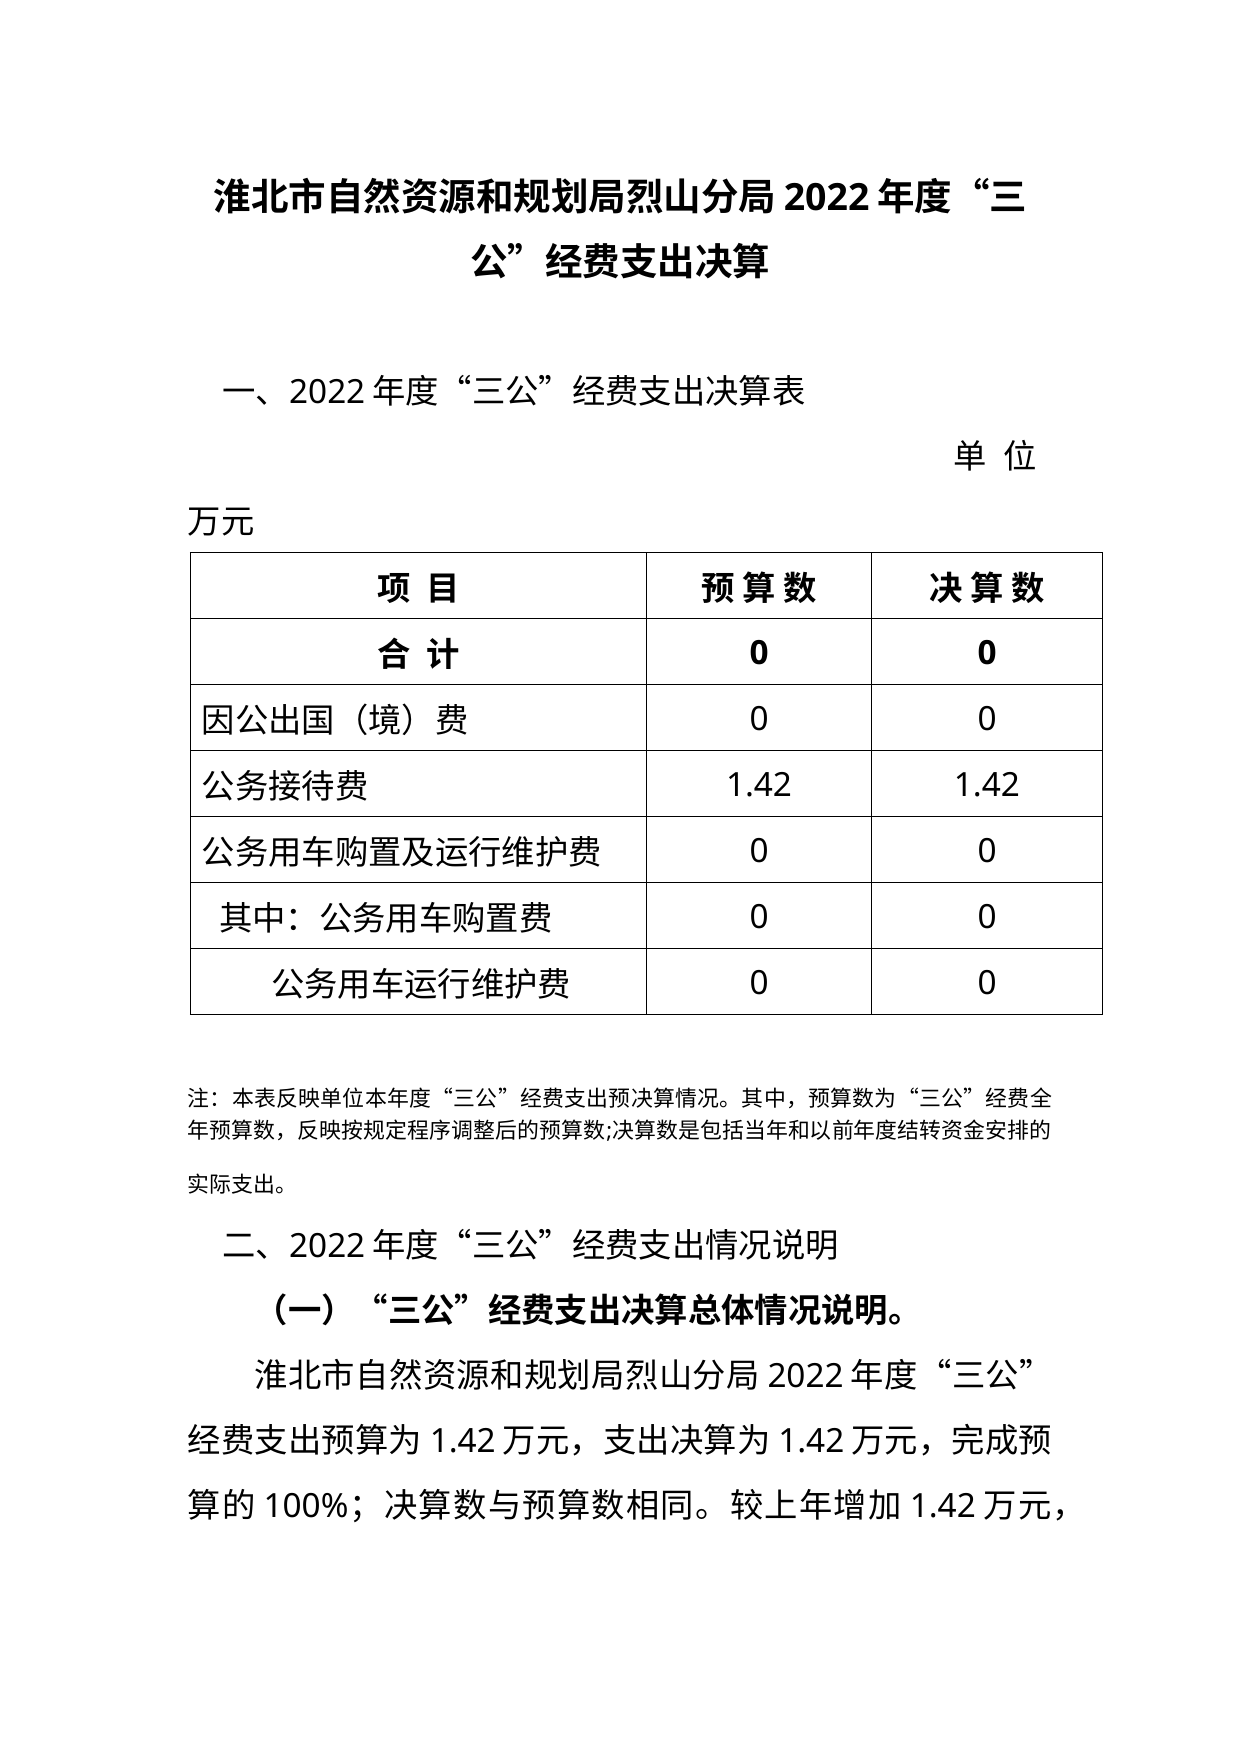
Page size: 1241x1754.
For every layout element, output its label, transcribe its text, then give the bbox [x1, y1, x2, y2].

table_cell 合 计 [191, 619, 646, 684]
table_cell 0 [872, 685, 1102, 750]
text 一、2022年度“三公”经费支出决算表 [187, 357, 1053, 422]
table_header 项 目 [191, 553, 646, 618]
text 注：本表反映单位本年度“三公”经费支出预决算情况。其中，预算数为“三公”经费全年预算数，反映按规定程序调整后的预算数;决算数是包括当年和以前年度结转资金安排的实际支出。 [187, 1080, 1053, 1210]
table_cell 1.42 [872, 751, 1102, 816]
table_cell 0 [647, 949, 871, 1014]
table_cell 其中：公务用车购置费 [191, 883, 646, 948]
table_cell 0 [872, 817, 1102, 882]
table_header 预 算 数 [647, 553, 871, 618]
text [187, 1340, 1053, 1535]
table_cell 1.42 [647, 751, 871, 816]
text 淮北市自然资源和规划局烈山分局2022年度“三公”经费支出决算 [187, 162, 1053, 292]
text 单位：万元 [187, 422, 1053, 552]
table_cell 公务用车购置及运行维护费 [191, 817, 646, 882]
table_cell 0 [647, 619, 871, 684]
table_cell 0 [647, 685, 871, 750]
table_cell 公务用车运行维护费 [191, 949, 646, 1014]
table_cell 0 [647, 883, 871, 948]
table_cell 0 [872, 619, 1102, 684]
table_cell 0 [647, 817, 871, 882]
table_cell 因公出国（境）费 [191, 685, 646, 750]
table_cell 0 [872, 949, 1102, 1014]
table_cell 公务接待费 [191, 751, 646, 816]
text （一）“三公”经费支出决算总体情况说明。 [187, 1275, 1053, 1340]
table_cell 0 [872, 883, 1102, 948]
table_header 决 算 数 [872, 553, 1102, 618]
text 二、2022年度“三公”经费支出情况说明 [187, 1210, 1053, 1275]
